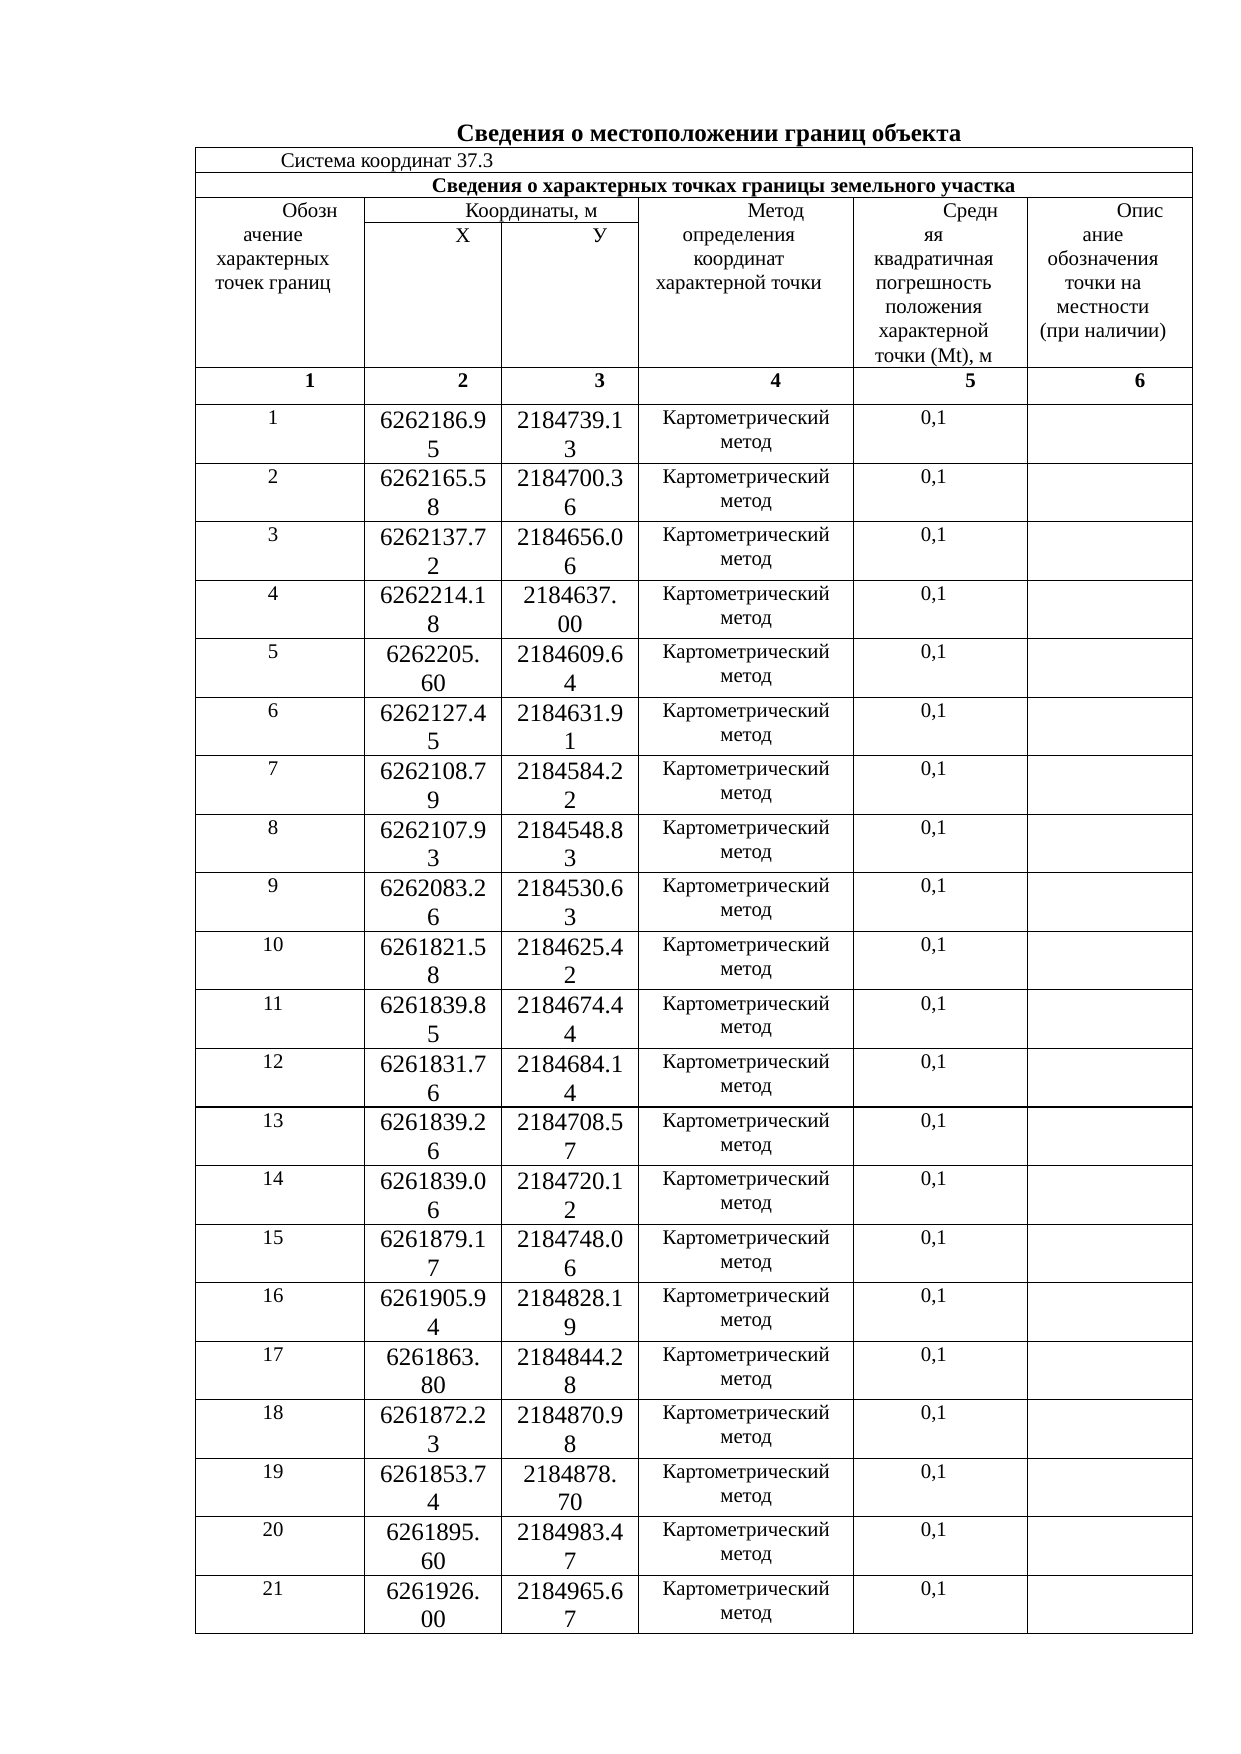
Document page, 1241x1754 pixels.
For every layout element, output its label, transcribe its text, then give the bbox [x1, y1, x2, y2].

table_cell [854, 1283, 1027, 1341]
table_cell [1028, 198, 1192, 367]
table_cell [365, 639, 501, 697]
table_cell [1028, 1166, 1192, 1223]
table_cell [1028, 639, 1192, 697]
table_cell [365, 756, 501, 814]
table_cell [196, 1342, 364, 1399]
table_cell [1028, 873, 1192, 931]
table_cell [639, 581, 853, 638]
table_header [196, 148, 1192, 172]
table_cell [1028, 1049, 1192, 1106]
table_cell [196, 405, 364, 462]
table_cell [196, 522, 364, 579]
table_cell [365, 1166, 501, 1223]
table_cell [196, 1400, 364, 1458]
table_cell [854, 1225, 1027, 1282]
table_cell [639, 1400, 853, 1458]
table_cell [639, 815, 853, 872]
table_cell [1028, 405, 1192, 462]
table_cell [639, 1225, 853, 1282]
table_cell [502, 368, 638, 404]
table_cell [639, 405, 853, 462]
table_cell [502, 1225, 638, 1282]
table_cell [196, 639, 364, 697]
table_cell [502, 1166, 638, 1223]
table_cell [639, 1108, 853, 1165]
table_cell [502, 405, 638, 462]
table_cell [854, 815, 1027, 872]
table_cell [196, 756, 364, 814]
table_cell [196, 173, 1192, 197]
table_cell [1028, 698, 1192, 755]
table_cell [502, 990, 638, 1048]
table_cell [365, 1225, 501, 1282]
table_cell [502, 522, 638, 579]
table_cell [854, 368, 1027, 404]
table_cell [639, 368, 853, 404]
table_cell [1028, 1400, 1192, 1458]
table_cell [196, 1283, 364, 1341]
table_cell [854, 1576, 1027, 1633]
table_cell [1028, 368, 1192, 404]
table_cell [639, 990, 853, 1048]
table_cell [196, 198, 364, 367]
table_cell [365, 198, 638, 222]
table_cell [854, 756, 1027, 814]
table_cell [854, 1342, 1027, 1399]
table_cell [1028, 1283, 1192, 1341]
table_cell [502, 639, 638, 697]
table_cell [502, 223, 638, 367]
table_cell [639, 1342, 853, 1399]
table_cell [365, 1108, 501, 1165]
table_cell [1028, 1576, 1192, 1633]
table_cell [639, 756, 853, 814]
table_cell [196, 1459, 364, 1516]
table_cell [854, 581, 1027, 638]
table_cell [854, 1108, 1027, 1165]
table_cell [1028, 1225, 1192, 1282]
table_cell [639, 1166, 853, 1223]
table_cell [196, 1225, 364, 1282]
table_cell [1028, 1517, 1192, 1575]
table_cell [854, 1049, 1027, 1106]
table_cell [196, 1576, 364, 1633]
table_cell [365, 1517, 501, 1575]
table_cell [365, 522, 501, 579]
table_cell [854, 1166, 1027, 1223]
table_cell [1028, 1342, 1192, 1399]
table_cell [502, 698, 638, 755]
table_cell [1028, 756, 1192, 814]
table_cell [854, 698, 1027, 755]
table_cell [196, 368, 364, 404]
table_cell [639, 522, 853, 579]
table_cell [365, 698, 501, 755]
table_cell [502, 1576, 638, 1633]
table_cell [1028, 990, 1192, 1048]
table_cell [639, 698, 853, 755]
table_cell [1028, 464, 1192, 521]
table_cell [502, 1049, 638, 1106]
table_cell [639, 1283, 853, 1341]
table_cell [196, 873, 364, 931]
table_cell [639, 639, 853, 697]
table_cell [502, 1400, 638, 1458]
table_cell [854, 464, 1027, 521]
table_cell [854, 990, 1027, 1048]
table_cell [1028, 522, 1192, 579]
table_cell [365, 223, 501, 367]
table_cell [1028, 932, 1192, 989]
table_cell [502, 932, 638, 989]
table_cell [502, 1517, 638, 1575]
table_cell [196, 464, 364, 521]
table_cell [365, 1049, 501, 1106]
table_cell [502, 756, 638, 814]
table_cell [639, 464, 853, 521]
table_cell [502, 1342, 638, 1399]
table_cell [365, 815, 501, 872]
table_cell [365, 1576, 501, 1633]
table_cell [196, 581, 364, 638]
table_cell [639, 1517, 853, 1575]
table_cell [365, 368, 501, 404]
text Сведения о местоположении границ объекта [177, 118, 1167, 147]
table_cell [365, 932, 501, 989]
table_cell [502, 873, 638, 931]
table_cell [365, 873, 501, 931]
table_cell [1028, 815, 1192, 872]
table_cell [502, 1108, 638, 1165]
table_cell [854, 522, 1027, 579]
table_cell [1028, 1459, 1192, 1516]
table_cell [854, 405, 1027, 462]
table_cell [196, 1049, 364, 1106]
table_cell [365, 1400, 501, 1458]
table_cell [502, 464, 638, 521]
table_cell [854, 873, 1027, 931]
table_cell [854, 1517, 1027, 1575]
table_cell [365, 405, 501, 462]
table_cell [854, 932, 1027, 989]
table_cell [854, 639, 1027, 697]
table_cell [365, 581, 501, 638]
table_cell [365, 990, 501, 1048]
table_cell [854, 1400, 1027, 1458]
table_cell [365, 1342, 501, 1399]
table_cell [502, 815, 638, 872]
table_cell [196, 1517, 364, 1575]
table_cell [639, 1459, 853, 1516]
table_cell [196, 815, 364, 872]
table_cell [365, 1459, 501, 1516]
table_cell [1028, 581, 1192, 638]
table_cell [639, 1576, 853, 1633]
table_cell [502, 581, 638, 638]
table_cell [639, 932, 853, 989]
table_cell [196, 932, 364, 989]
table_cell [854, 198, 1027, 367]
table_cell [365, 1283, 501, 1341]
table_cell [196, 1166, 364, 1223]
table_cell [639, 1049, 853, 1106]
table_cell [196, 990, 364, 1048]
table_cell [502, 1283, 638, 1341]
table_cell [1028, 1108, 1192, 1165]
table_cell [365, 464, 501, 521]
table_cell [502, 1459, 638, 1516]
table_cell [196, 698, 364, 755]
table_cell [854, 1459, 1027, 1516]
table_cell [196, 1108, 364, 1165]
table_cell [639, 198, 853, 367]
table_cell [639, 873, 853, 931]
